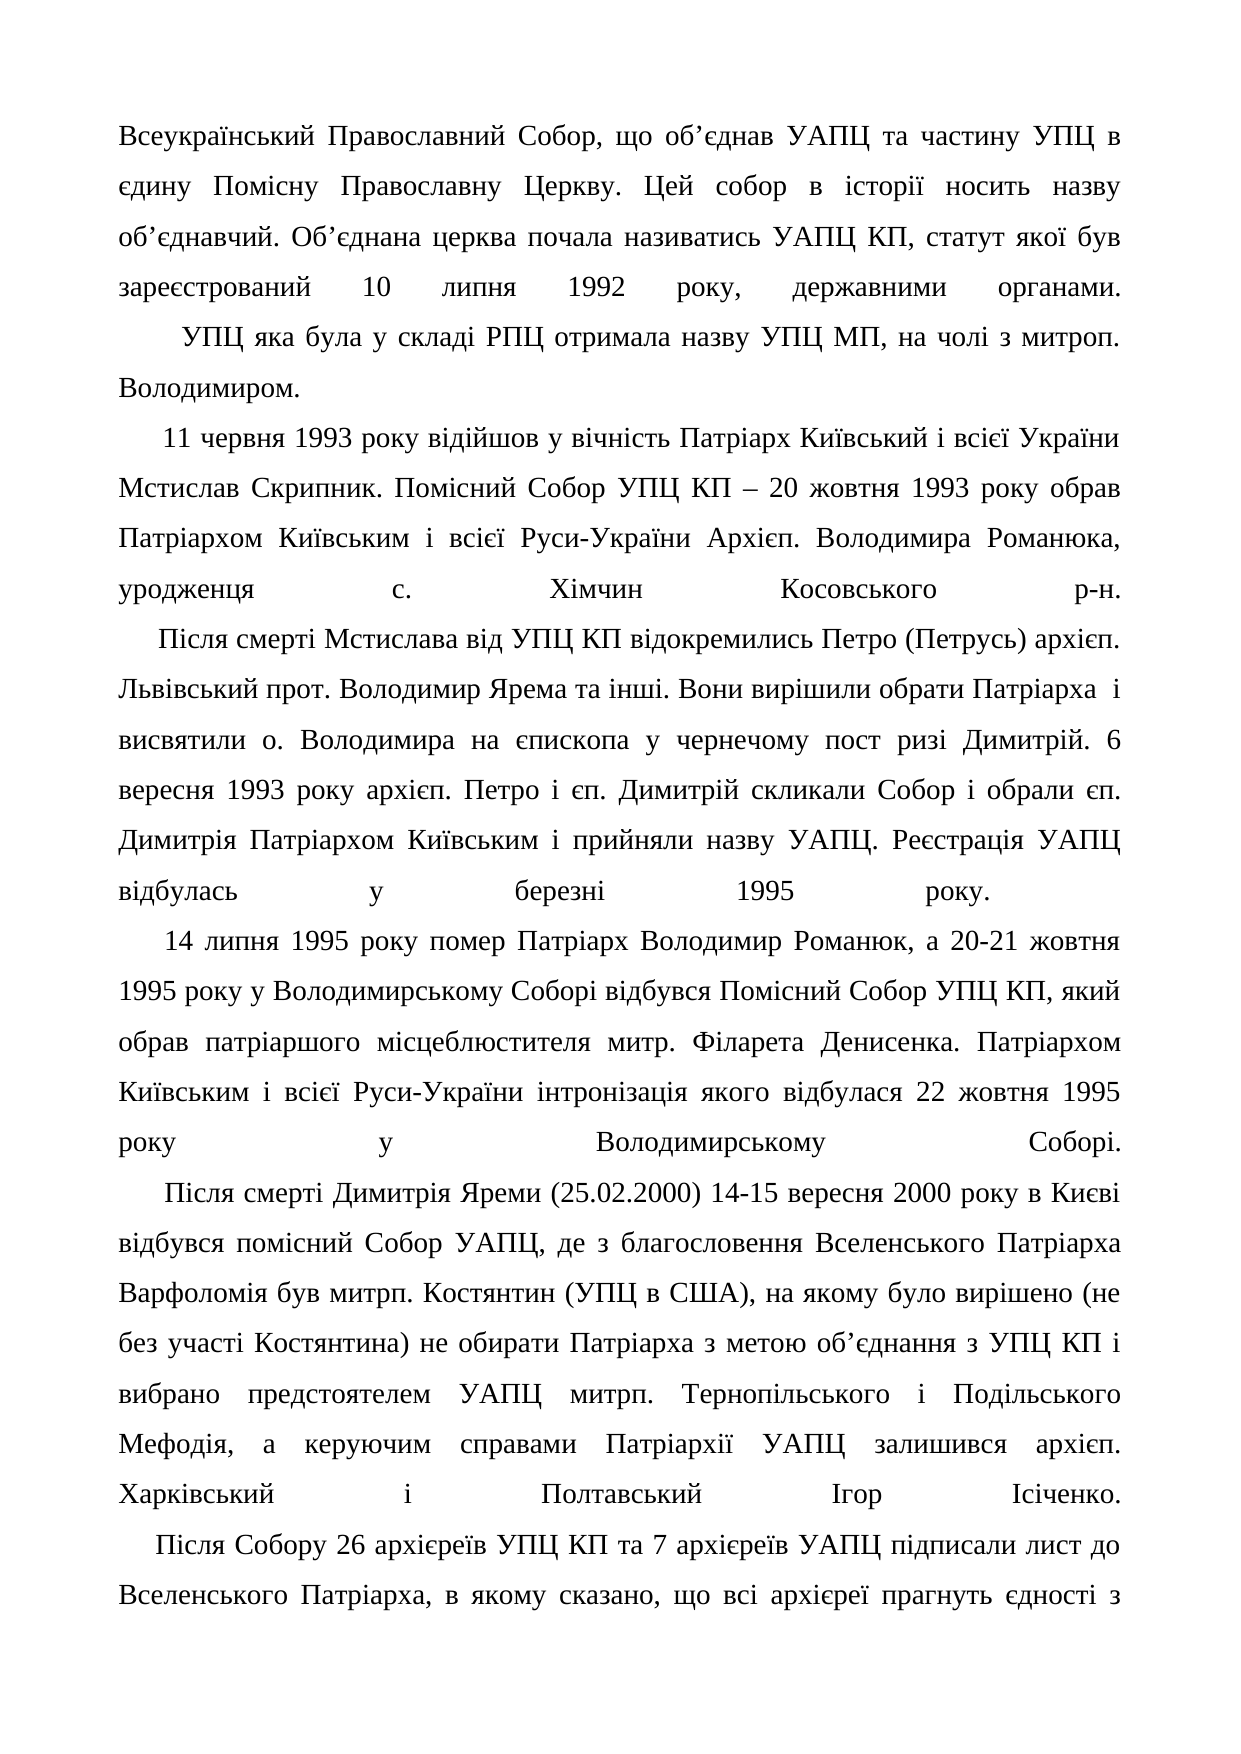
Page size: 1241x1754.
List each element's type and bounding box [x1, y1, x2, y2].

text [118, 118, 1122, 1611]
